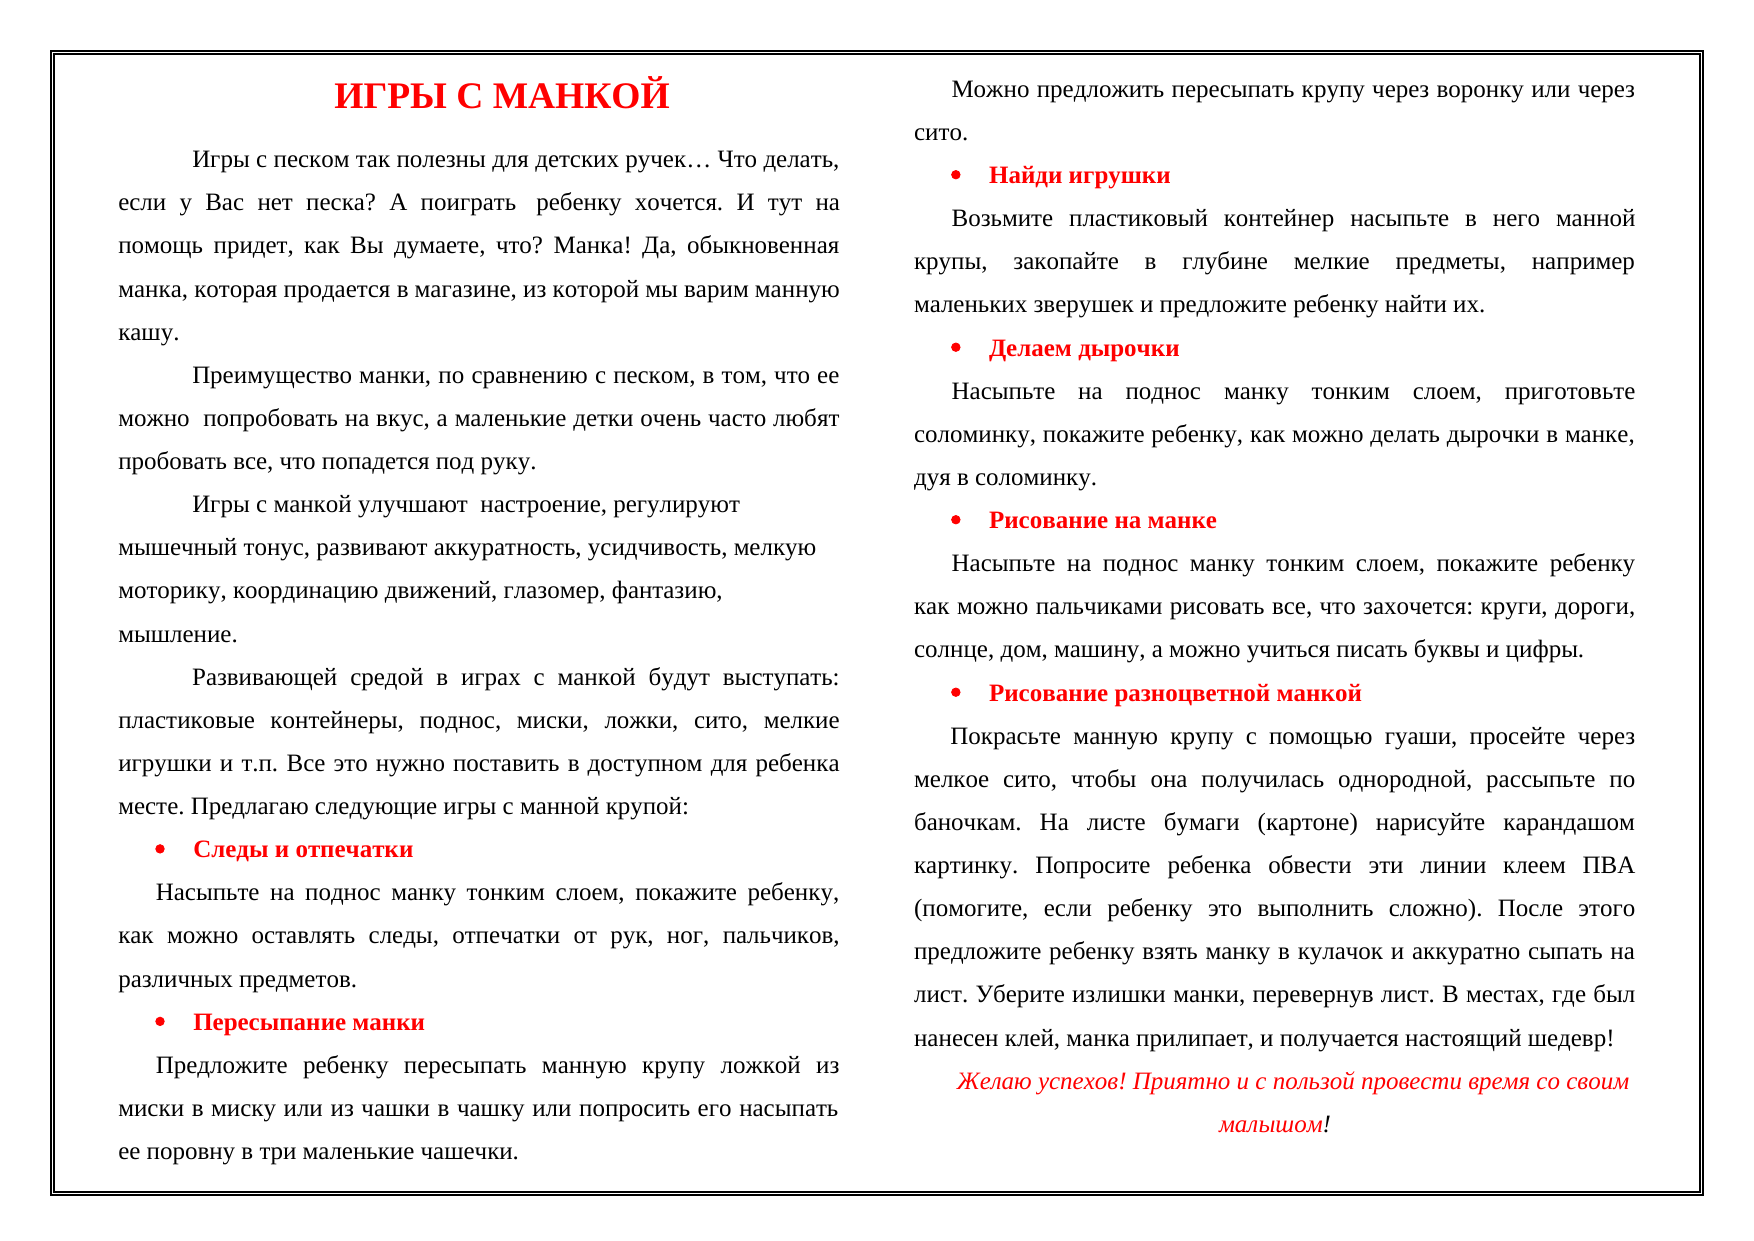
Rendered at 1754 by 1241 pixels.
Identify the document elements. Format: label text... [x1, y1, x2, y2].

list Рисование разноцветной манкой [951, 678, 1636, 706]
text Желаю успехов! Приятно и с пользой провести время со своим малышом! [914, 1066, 1636, 1138]
text Можно предложить пересыпать крупу через воронку или через сито. [914, 74, 1636, 146]
text Игры с песком так полезны для детских ручек… Что делать, если у Вас нет песка? А поиграть ребенку хочется. И тут на помощь придет, как Вы думаете, что? Манка! Да, обыкновенная манка, которая продается в магазине, из которой мы варим манную кашу. [118, 144, 840, 346]
text Насыпьте на поднос манку тонким слоем, приготовьте соломинку, покажите ребенку, как можно делать дырочки в манке, дуя в соломинку. [914, 376, 1636, 491]
text Игры с манкой улучшают настроение, регулируют мышечный тонус, развивают аккуратность, усидчивость, мелкую моторику, координацию движений, глазомер, фантазию, мышление. [118, 489, 840, 647]
text Насыпьте на поднос манку тонким слоем, покажите ребенку как можно пальчиками рисовать все, что захочется: круги, дороги, солнце, дом, машину, а можно учиться писать буквы и цифры. [914, 548, 1636, 663]
text Преимущество манки, по сравнению с песком, в том, что ее можно попробовать на вкус, а маленькие детки очень часто любят пробовать все, что попадется под руку. [118, 360, 840, 475]
list Делаем дырочки [951, 333, 1636, 361]
text Покрасьте манную крупу с помощью гуаши, просейте через мелкое сито, чтобы она получилась однородной, рассыпьте по баночкам. На листе бумаги (картоне) нарисуйте карандашом картинку. Попросите ребенка обвести эти линии клеем ПВА (помогите, если ребенку это выполнить сложно). После этого предложите ребенку взять манку в кулачок и аккуратно сыпать на лист. Уберите излишки манки, перевернув лист. В местах, где был нанесен клей, манка прилипает, и получается настоящий шедевр! [914, 721, 1636, 1051]
list Рисование на манке [951, 505, 1636, 534]
text Развивающей средой в играх с манкой будут выступать: пластиковые контейнеры, поднос, миски, ложки, сито, мелкие игрушки и т.п. Все это нужно поставить в доступном для ребенка месте. Предлагаю следующие игры с манной крупой: [118, 662, 840, 820]
text Возьмите пластиковый контейнер насыпьте в него манной крупы, закопайте в глубине мелкие предметы, например маленьких зверушек и предложите ребенку найти их. [914, 203, 1636, 318]
text Насыпьте на поднос манку тонким слоем, покажите ребенку, как можно оставлять следы, отпечатки от рук, ног, пальчиков, различных предметов. [118, 877, 840, 992]
list Следы и отпечатки [156, 834, 840, 863]
text ИГРЫ С МАНКОЙ [118, 74, 877, 117]
list Пересыпание манки [156, 1007, 840, 1036]
list Найди игрушки [951, 160, 1636, 189]
text Предложите ребенку пересыпать манную крупу ложкой из миски в миску или из чашки в чашку или попросить его насыпать ее поровну в три маленькие чашечки. [118, 1050, 840, 1165]
